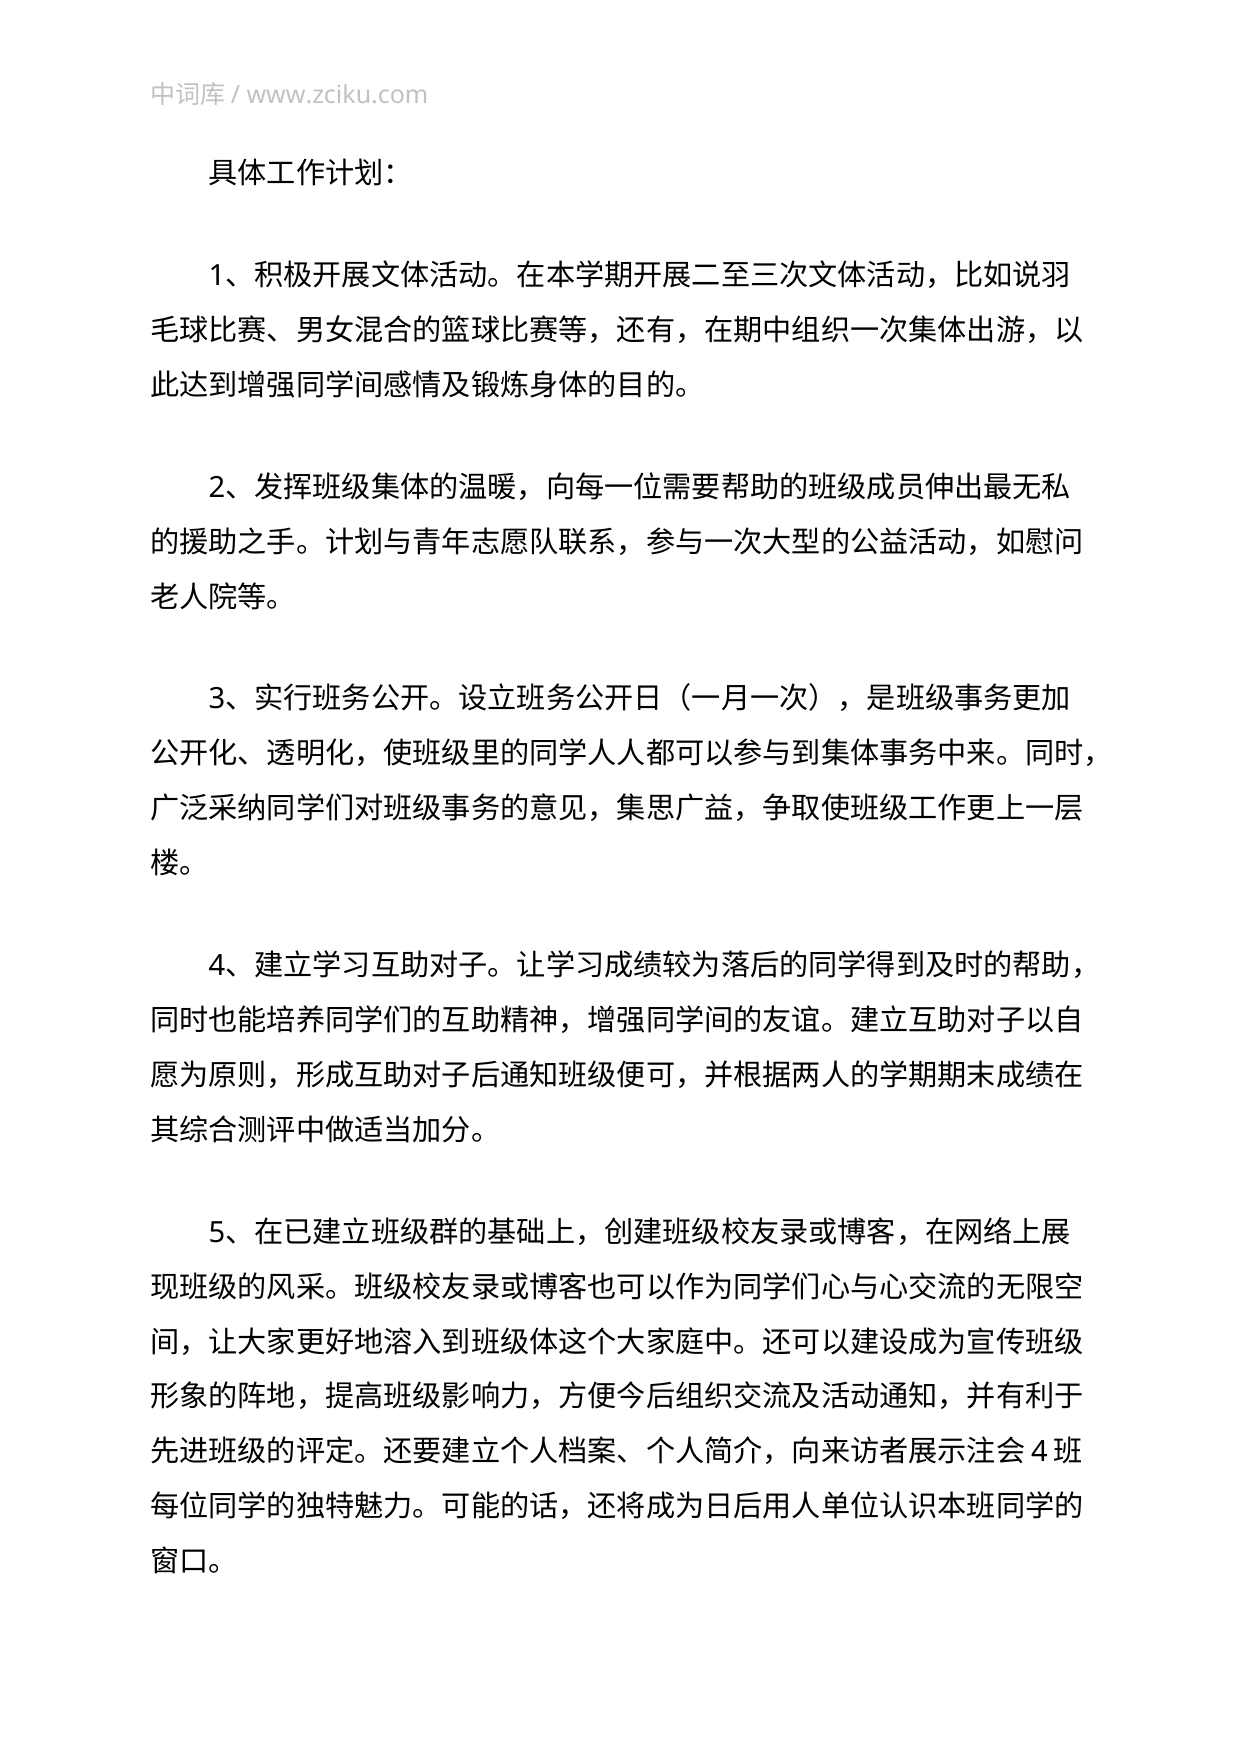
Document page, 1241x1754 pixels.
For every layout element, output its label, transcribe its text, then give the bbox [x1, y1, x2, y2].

text 4、建立学习互助对子。让学习成绩较为落后的同学得到及时的帮助，同时也能培养同学们的互助精神，增强同学间的友谊。建立互助对子以自愿为原则，形成互助对子后通知班级便可，并根据两人的学期期末成绩在其综合测评中做适当加分。 [150, 942, 1090, 1149]
text 具体工作计划： [150, 150, 1090, 192]
text 2、发挥班级集体的温暖，向每一位需要帮助的班级成员伸出最无私的援助之手。计划与青年志愿队联系，参与一次大型的公益活动，如慰问老人院等。 [150, 463, 1090, 616]
text 3、实行班务公开。设立班务公开日（一月一次），是班级事务更加公开化、透明化，使班级里的同学人人都可以参与到集体事务中来。同时，广泛采纳同学们对班级事务的意见，集思广益，争取使班级工作更上一层楼。 [150, 675, 1090, 882]
text 5、在已建立班级群的基础上，创建班级校友录或博客，在网络上展现班级的风采。班级校友录或博客也可以作为同学们心与心交流的无限空间，让大家更好地溶入到班级体这个大家庭中。还可以建设成为宣传班级形象的阵地，提高班级影响力，方便今后组织交流及活动通知，并有利于先进班级的评定。还要建立个人档案、个人简介，向来访者展示注会4班每位同学的独特魅力。可能的话，还将成为日后用人单位认识本班同学的窗口。 [150, 1208, 1090, 1580]
text 1、积极开展文体活动。在本学期开展二至三次文体活动，比如说羽毛球比赛、男女混合的篮球比赛等，还有，在期中组织一次集体出游，以此达到增强同学间感情及锻炼身体的目的。 [150, 252, 1090, 404]
